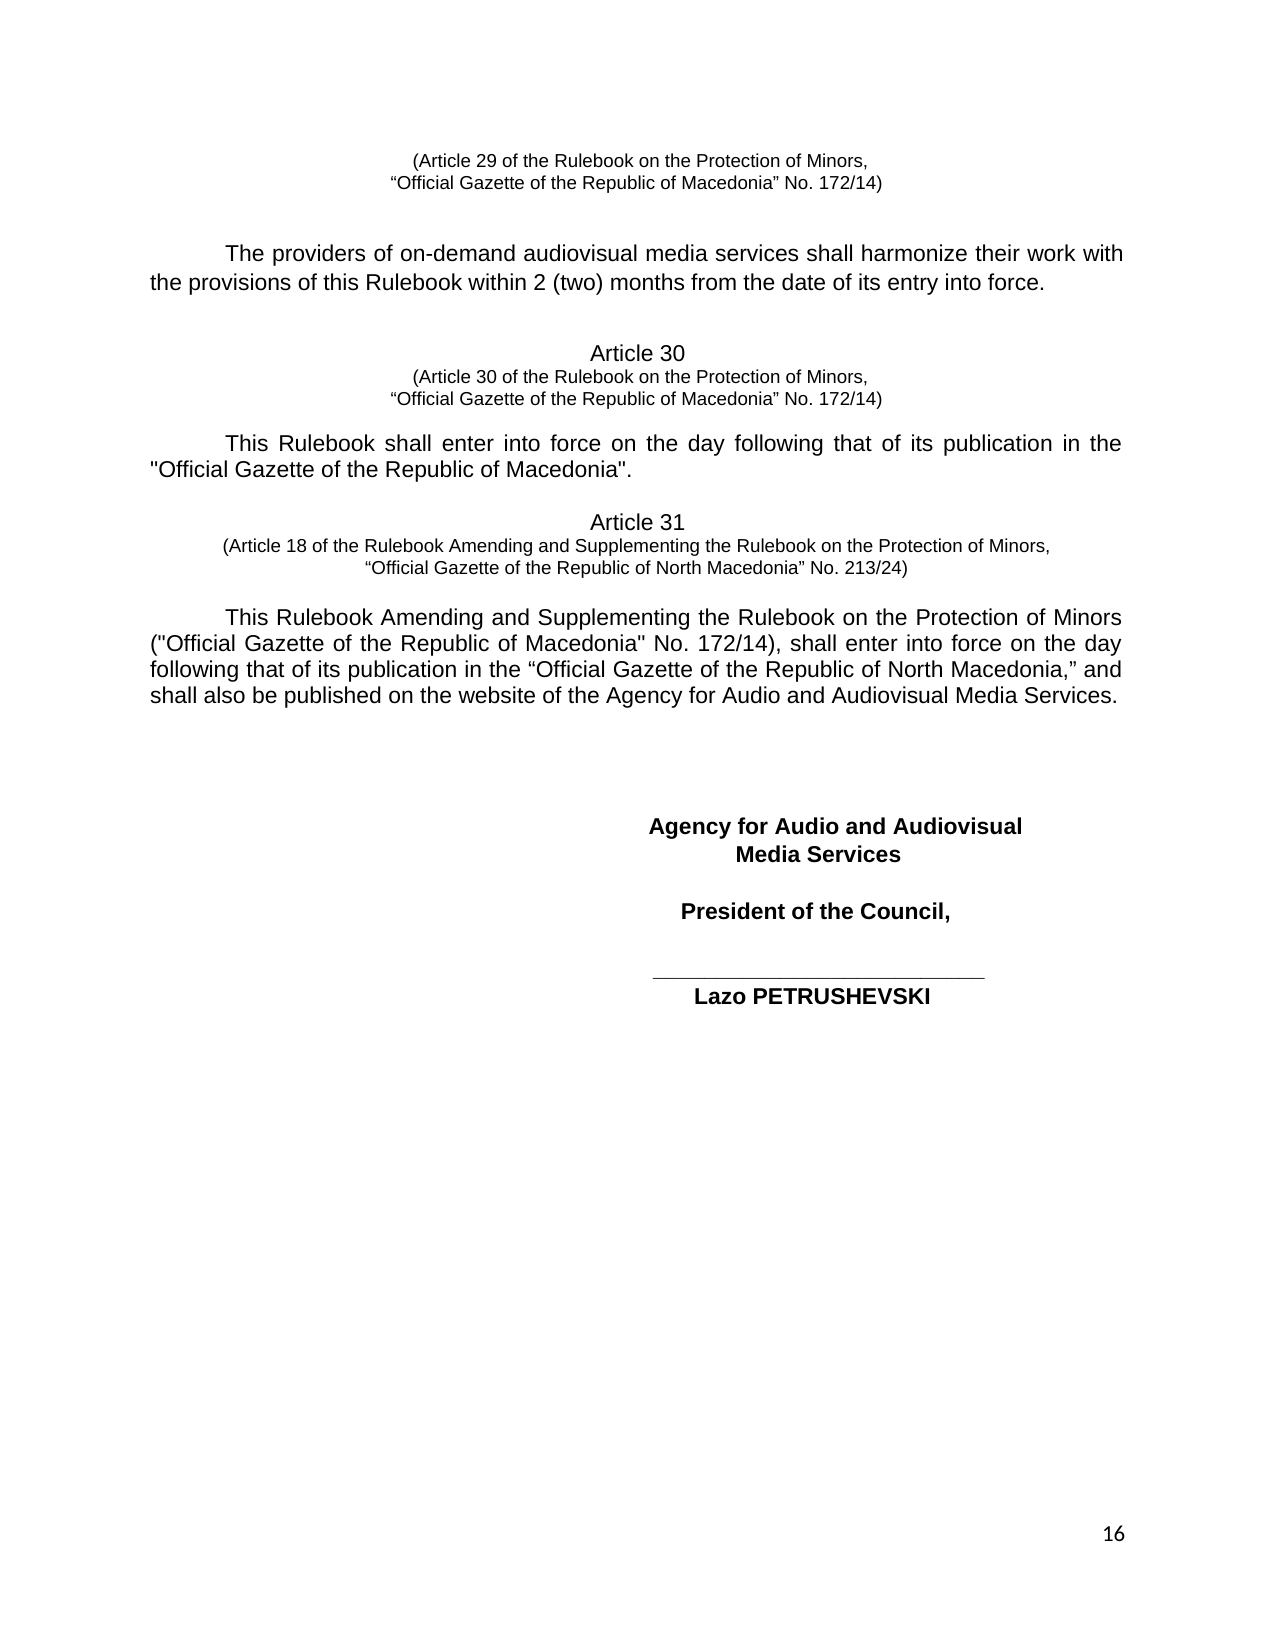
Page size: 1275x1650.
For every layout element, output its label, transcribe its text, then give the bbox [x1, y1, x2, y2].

text “Official Gazette of the Republic of Macedonia” No. 172/14) [150, 387, 1123, 409]
text __________________________ [150, 955, 1036, 981]
text The providers of on-demand audiovisual media services shall harmonize their work with the provisions of this Rulebook within 2 (two) months from the date of its entry into force. [150, 240, 1125, 295]
text Article 31 [150, 509, 1125, 535]
text This Rulebook Amending and Supplementing the Rulebook on the Protection of Minors ("Official Gazette of the Republic of Macedonia" No. 172/14), shall enter into force on the day following that of its publication in the “Official Gazette of the Republic of North Macedonia,” and shall also be published on the website of the Agency for Audio and Audiovisual Media Services. [150, 604, 1123, 708]
text “Official Gazette of the Republic of North Macedonia” No. 213/24) [150, 557, 1123, 578]
text (Article 18 of the Rulebook Amending and Supplementing the Rulebook on the Protection of Minors, [150, 535, 1123, 557]
text Lazo PETRUSHEVSKI [150, 983, 1125, 1009]
text (Article 29 of the Rulebook on the Protection of Minors, [412, 150, 1123, 172]
text This Rulebook shall enter into force on the day following that of its publication in the "Official Gazette of the Republic of Macedonia". [150, 431, 1123, 483]
text President of the Council, [150, 898, 1036, 924]
text Article 30 [150, 339, 1125, 366]
text (Article 30 of the Rulebook on the Protection of Minors, [412, 366, 1123, 387]
text “Official Gazette of the Republic of Macedonia” No. 172/14) [150, 172, 1123, 193]
text Agency for Audio and Audiovisual Media Services [600, 813, 1036, 867]
